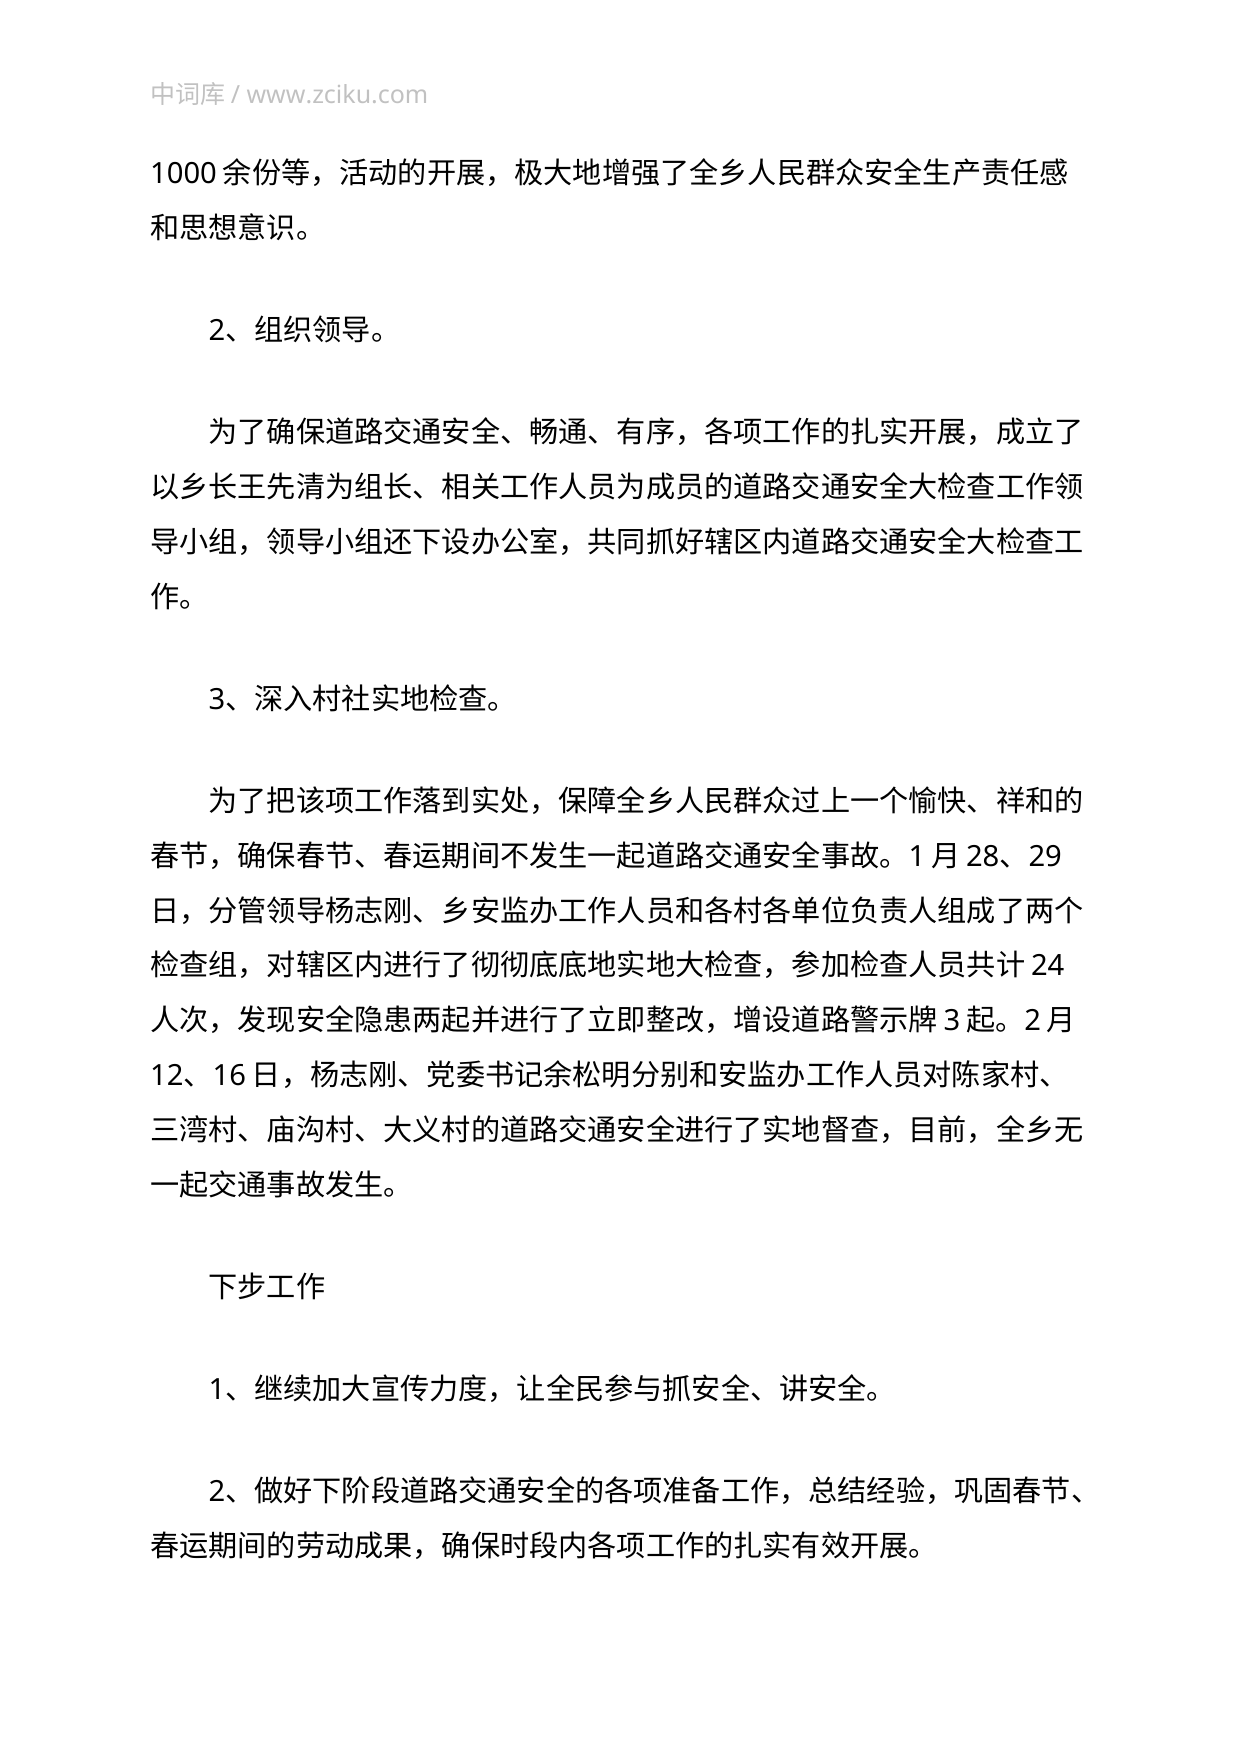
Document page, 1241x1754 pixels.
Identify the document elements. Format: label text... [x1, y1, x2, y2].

text 3、深入村社实地检查。 [150, 675, 1090, 718]
text 为了把该项工作落到实处，保障全乡人民群众过上一个愉快、祥和的春节，确保春节、春运期间不发生一起道路交通安全事故。1月28、29日，分管领导杨志刚、乡安监办工作人员和各村各单位负责人组成了两个检查组，对辖区内进行了彻彻底底地实地大检查，参加检查人员共计24人次，发现安全隐患两起并进行了立即整改，增设道路警示牌3起。2月12、16日，杨志刚、党委书记余松明分别和安监办工作人员对陈家村、三湾村、庙沟村、大义村的道路交通安全进行了实地督查，目前，全乡无一起交通事故发生。 [150, 777, 1090, 1204]
text 为了确保道路交通安全、畅通、有序，各项工作的扎实开展，成立了以乡长王先清为组长、相关工作人员为成员的道路交通安全大检查工作领导小组，领导小组还下设办公室，共同抓好辖区内道路交通安全大检查工作。 [150, 409, 1090, 616]
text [150, 150, 1090, 247]
text 下步工作 [150, 1264, 1090, 1306]
text 1、继续加大宣传力度，让全民参与抓安全、讲安全。 [150, 1365, 1090, 1408]
text 2、组织领导。 [150, 307, 1090, 349]
text 2、做好下阶段道路交通安全的各项准备工作，总结经验，巩固春节、春运期间的劳动成果，确保时段内各项工作的扎实有效开展。 [150, 1467, 1090, 1565]
